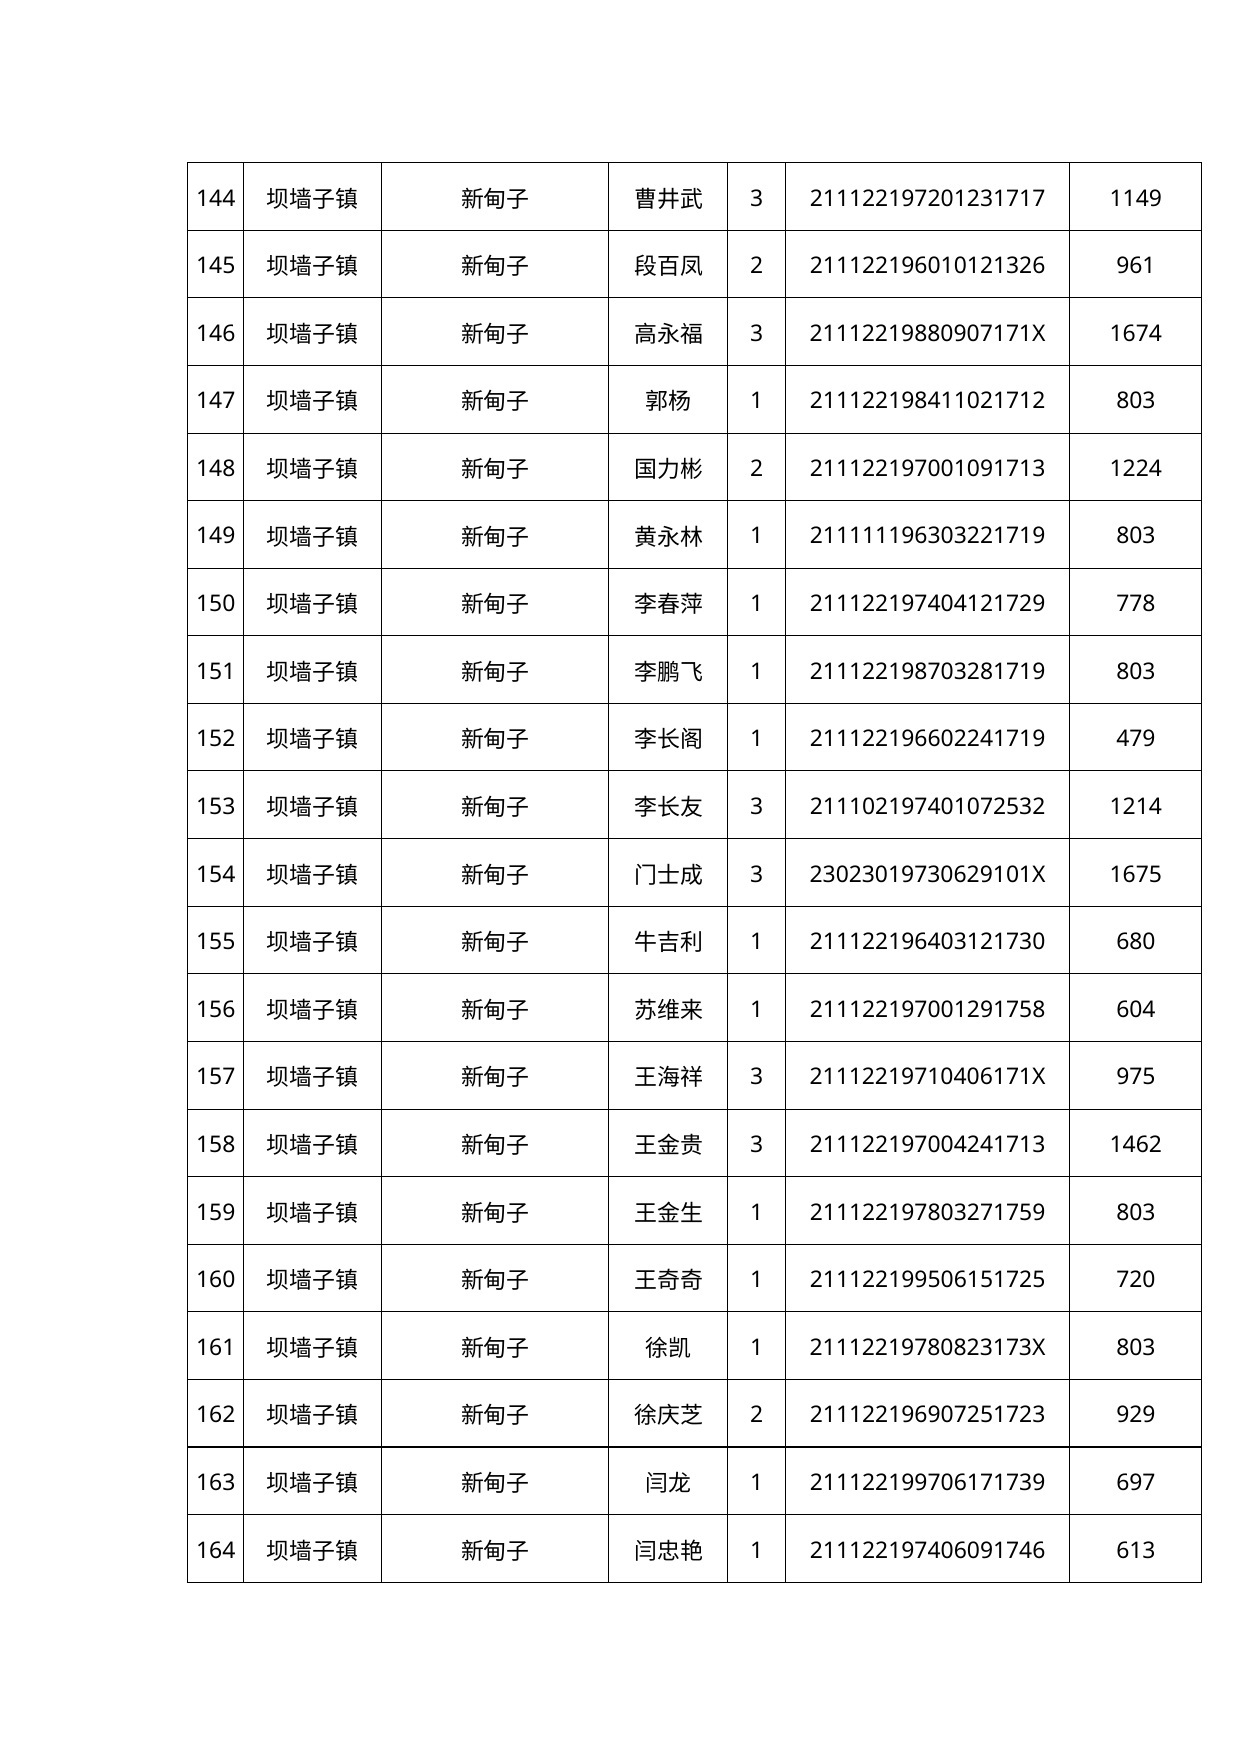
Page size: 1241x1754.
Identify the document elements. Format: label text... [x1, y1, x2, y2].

table_cell 778 [1070, 569, 1201, 635]
table_cell 3 [728, 1042, 785, 1108]
table_cell 154 [188, 839, 243, 906]
table_cell 1 [728, 1515, 785, 1582]
table_cell 坝墙子镇 [244, 636, 381, 703]
table_cell 坝墙子镇 [244, 839, 381, 906]
table_cell 3 [728, 163, 785, 229]
table_cell 146 [188, 298, 243, 365]
table_cell 徐庆芝 [609, 1380, 727, 1446]
table_cell 21112219880907171X [786, 298, 1069, 365]
table_cell 段百凤 [609, 231, 727, 297]
table_cell 211122197201231717 [786, 163, 1069, 229]
table_cell 211122198703281719 [786, 636, 1069, 703]
table_cell 680 [1070, 907, 1201, 973]
table_cell 高永福 [609, 298, 727, 365]
table_cell 坝墙子镇 [244, 1245, 381, 1311]
table_cell 王金贵 [609, 1110, 727, 1176]
table_cell 211122196403121730 [786, 907, 1069, 973]
table_cell 211122197803271759 [786, 1177, 1069, 1244]
table_cell 郭杨 [609, 366, 727, 432]
table_cell 新甸子 [382, 1042, 608, 1108]
table_cell 211122197001091713 [786, 434, 1069, 500]
table_cell 159 [188, 1177, 243, 1244]
table_cell 坝墙子镇 [244, 771, 381, 838]
table_cell 国力彬 [609, 434, 727, 500]
table_cell 1462 [1070, 1110, 1201, 1176]
table_cell 151 [188, 636, 243, 703]
table_cell 149 [188, 501, 243, 568]
table_cell 211122196010121326 [786, 231, 1069, 297]
table_cell 3 [728, 771, 785, 838]
table_cell 坝墙子镇 [244, 501, 381, 568]
table_cell 961 [1070, 231, 1201, 297]
table_cell 156 [188, 974, 243, 1041]
table_cell 147 [188, 366, 243, 432]
table_cell 3 [728, 1110, 785, 1176]
table_cell 211111196303221719 [786, 501, 1069, 568]
table_cell 211122198411021712 [786, 366, 1069, 432]
table_cell 803 [1070, 366, 1201, 432]
table_cell 158 [188, 1110, 243, 1176]
table_cell 李春萍 [609, 569, 727, 635]
table_cell 157 [188, 1042, 243, 1108]
table_cell 新甸子 [382, 704, 608, 770]
table_cell 坝墙子镇 [244, 434, 381, 500]
table_cell 坝墙子镇 [244, 907, 381, 973]
table_cell 1 [728, 636, 785, 703]
table_cell 新甸子 [382, 366, 608, 432]
table_cell 975 [1070, 1042, 1201, 1108]
table_cell 坝墙子镇 [244, 1380, 381, 1446]
table_cell 211102197401072532 [786, 771, 1069, 838]
table_cell 1 [728, 1312, 785, 1379]
table_cell 162 [188, 1380, 243, 1446]
table_cell 1224 [1070, 434, 1201, 500]
table_cell 803 [1070, 501, 1201, 568]
table_cell 211122199506151725 [786, 1245, 1069, 1311]
table_cell 211122197001291758 [786, 974, 1069, 1041]
table_cell 坝墙子镇 [244, 1177, 381, 1244]
table_cell 211122199706171739 [786, 1448, 1069, 1514]
table_cell 1 [728, 501, 785, 568]
table_cell 新甸子 [382, 1515, 608, 1582]
table_cell 1 [728, 1245, 785, 1311]
table_cell 李长阁 [609, 704, 727, 770]
table_cell 1674 [1070, 298, 1201, 365]
table_cell 闫龙 [609, 1448, 727, 1514]
table_cell 613 [1070, 1515, 1201, 1582]
table_cell 604 [1070, 974, 1201, 1041]
table_cell 803 [1070, 636, 1201, 703]
table_cell 2 [728, 434, 785, 500]
table_cell 23023019730629101X [786, 839, 1069, 906]
table_cell 坝墙子镇 [244, 1110, 381, 1176]
table_cell 新甸子 [382, 1110, 608, 1176]
table_cell 720 [1070, 1245, 1201, 1311]
table_cell 新甸子 [382, 569, 608, 635]
table_cell 新甸子 [382, 907, 608, 973]
table_cell 坝墙子镇 [244, 974, 381, 1041]
table_cell 1675 [1070, 839, 1201, 906]
table_cell 坝墙子镇 [244, 1312, 381, 1379]
table_cell 1 [728, 569, 785, 635]
table_cell 803 [1070, 1177, 1201, 1244]
table_cell 1 [728, 1177, 785, 1244]
table_cell 坝墙子镇 [244, 1448, 381, 1514]
table_cell 王金生 [609, 1177, 727, 1244]
table_cell 163 [188, 1448, 243, 1514]
table_cell 1 [728, 1448, 785, 1514]
table_cell 新甸子 [382, 636, 608, 703]
table_cell 新甸子 [382, 1380, 608, 1446]
table_cell 新甸子 [382, 434, 608, 500]
table_cell 徐凯 [609, 1312, 727, 1379]
table_cell 211122197004241713 [786, 1110, 1069, 1176]
table_cell 坝墙子镇 [244, 366, 381, 432]
table_cell 21112219780823173X [786, 1312, 1069, 1379]
table_cell 2 [728, 231, 785, 297]
table_cell 2 [728, 1380, 785, 1446]
table_cell 929 [1070, 1380, 1201, 1446]
table_cell 211122196602241719 [786, 704, 1069, 770]
table_cell 新甸子 [382, 771, 608, 838]
table_cell 新甸子 [382, 501, 608, 568]
table_cell 新甸子 [382, 1177, 608, 1244]
table_cell 3 [728, 839, 785, 906]
table_cell 148 [188, 434, 243, 500]
table_cell 门士成 [609, 839, 727, 906]
table_cell 坝墙子镇 [244, 704, 381, 770]
table_cell 坝墙子镇 [244, 298, 381, 365]
table_cell 697 [1070, 1448, 1201, 1514]
table_cell 211122197406091746 [786, 1515, 1069, 1582]
table_cell 坝墙子镇 [244, 163, 381, 229]
table_cell 160 [188, 1245, 243, 1311]
table_cell 新甸子 [382, 974, 608, 1041]
table_cell 21112219710406171X [786, 1042, 1069, 1108]
table_cell 211122197404121729 [786, 569, 1069, 635]
table_cell 155 [188, 907, 243, 973]
table_cell 1 [728, 704, 785, 770]
table_cell 161 [188, 1312, 243, 1379]
table_cell 新甸子 [382, 298, 608, 365]
table_cell 新甸子 [382, 1245, 608, 1311]
table_cell 153 [188, 771, 243, 838]
table_cell 闫忠艳 [609, 1515, 727, 1582]
table_cell 1 [728, 907, 785, 973]
table_cell 1 [728, 974, 785, 1041]
table_cell 145 [188, 231, 243, 297]
table_cell 211122196907251723 [786, 1380, 1069, 1446]
table_cell 坝墙子镇 [244, 1042, 381, 1108]
table_cell 黄永林 [609, 501, 727, 568]
table_cell 新甸子 [382, 1448, 608, 1514]
table_cell 479 [1070, 704, 1201, 770]
table_cell 1149 [1070, 163, 1201, 229]
table_cell 新甸子 [382, 1312, 608, 1379]
table_cell 新甸子 [382, 231, 608, 297]
table_cell 王奇奇 [609, 1245, 727, 1311]
table_cell 150 [188, 569, 243, 635]
table_cell 3 [728, 298, 785, 365]
table_cell 李鹏飞 [609, 636, 727, 703]
table_cell 坝墙子镇 [244, 231, 381, 297]
table_cell 新甸子 [382, 163, 608, 229]
table_cell 803 [1070, 1312, 1201, 1379]
table_cell 苏维来 [609, 974, 727, 1041]
table_cell 李长友 [609, 771, 727, 838]
table_cell 新甸子 [382, 839, 608, 906]
table_cell 牛吉利 [609, 907, 727, 973]
table_cell 坝墙子镇 [244, 1515, 381, 1582]
table_cell 曹井武 [609, 163, 727, 229]
table_cell 144 [188, 163, 243, 229]
table_cell 152 [188, 704, 243, 770]
table_cell 1 [728, 366, 785, 432]
table_cell 1214 [1070, 771, 1201, 838]
table_cell 坝墙子镇 [244, 569, 381, 635]
table_cell 164 [188, 1515, 243, 1582]
table_cell 王海祥 [609, 1042, 727, 1108]
